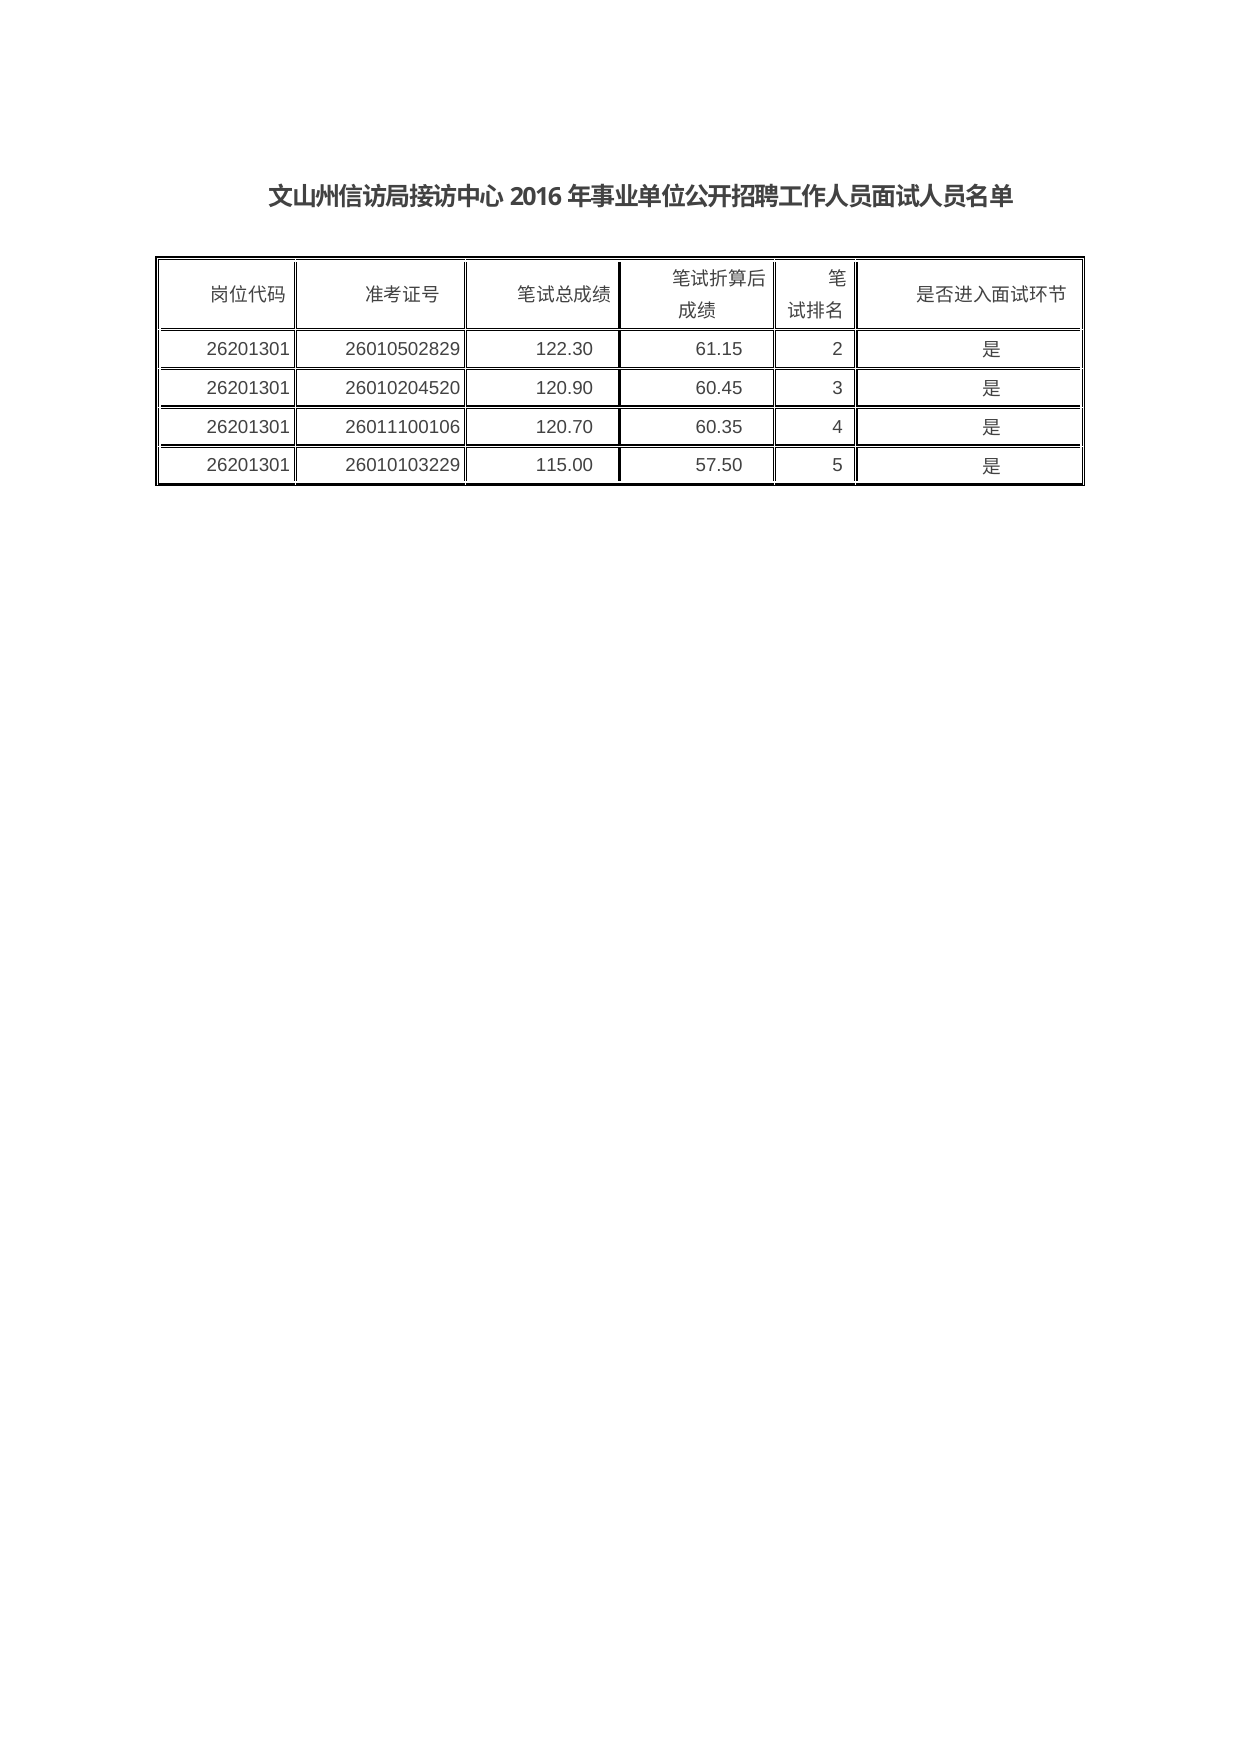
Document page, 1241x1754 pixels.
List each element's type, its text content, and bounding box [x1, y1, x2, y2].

table_cell 26201301 [159, 405, 294, 444]
table_cell 26010204520 [297, 370, 464, 405]
table_cell 60.45 [621, 370, 773, 405]
table_cell 是 [858, 366, 1082, 405]
table_cell 3 [776, 370, 854, 405]
table_cell 是 [856, 444, 1082, 483]
table_cell 120.90 [467, 370, 618, 405]
table_cell 26201301 [159, 366, 294, 405]
table_cell 61.15 [621, 331, 773, 366]
table_cell 是 [858, 405, 1082, 444]
table_cell 60.35 [621, 409, 773, 444]
table_cell 5 [775, 444, 856, 483]
table_cell 115.00 [466, 448, 619, 483]
table_header 是否进入面试环节 [856, 260, 1082, 327]
table_cell 2 [776, 331, 854, 366]
table_header 笔试排名 [775, 258, 856, 327]
table_header 准考证号 [296, 260, 466, 327]
table_cell 122.30 [467, 331, 618, 366]
table_cell 26010103229 [296, 448, 466, 483]
table_cell 26010502829 [297, 331, 464, 366]
table_cell 26011100106 [297, 409, 464, 444]
table_header 岗位代码 [159, 260, 296, 327]
table_cell 120.70 [467, 409, 618, 444]
table_cell 57.50 [619, 448, 774, 483]
table_cell 26201301 [159, 328, 294, 366]
table_cell 是 [858, 328, 1082, 366]
table_cell 4 [776, 409, 854, 444]
table_header 笔试折算后成绩 [619, 260, 774, 327]
text 文山州信访局接访中心2016年事业单位公开招聘工作人员面试人员名单 [187, 162, 1053, 227]
table_header 笔试总成绩 [466, 260, 619, 327]
table_cell 26201301 [159, 444, 296, 483]
